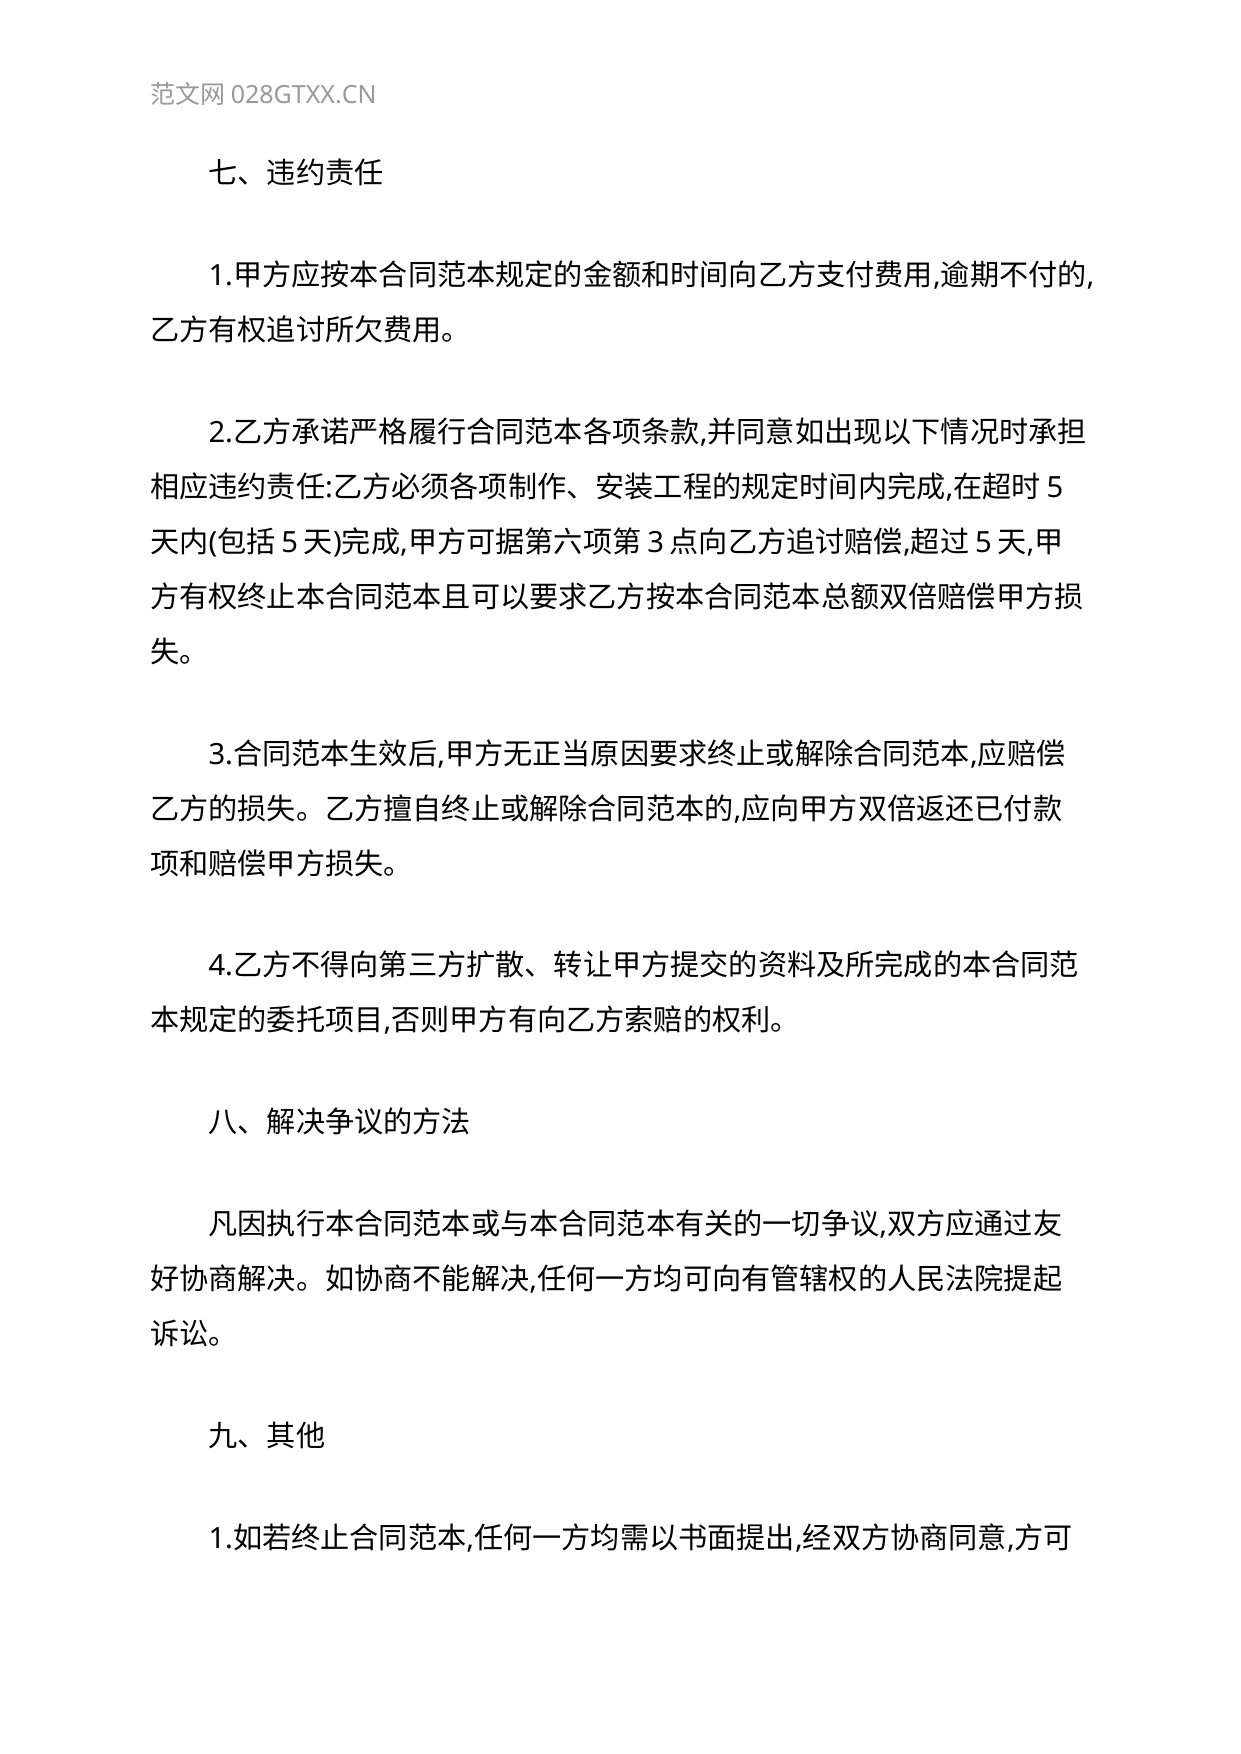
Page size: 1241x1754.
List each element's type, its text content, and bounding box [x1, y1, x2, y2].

text 七、违约责任 [150, 150, 1090, 192]
text 八、解决争议的方法 [150, 1099, 1090, 1141]
text 3.合同范本生效后,甲方无正当原因要求终止或解除合同范本,应赔偿乙方的损失。乙方擅自终止或解除合同范本的,应向甲方双倍返还已付款项和赔偿甲方损失。 [150, 730, 1090, 882]
text 2.乙方承诺严格履行合同范本各项条款,并同意如出现以下情况时承担相应违约责任:乙方必须各项制作、安装工程的规定时间内完成,在超时5天内(包括5天)完成,甲方可据第六项第3点向乙方追讨赔偿,超过5天,甲方有权终止本合同范本且可以要求乙方按本合同范本总额双倍赔偿甲方损失。 [150, 408, 1090, 671]
text 1.甲方应按本合同范本规定的金额和时间向乙方支付费用,逾期不付的,乙方有权追讨所欠费用。 [150, 252, 1090, 349]
text 凡因执行本合同范本或与本合同范本有关的一切争议,双方应通过友好协商解决。如协商不能解决,任何一方均可向有管辖权的人民法院提起诉讼。 [150, 1201, 1090, 1353]
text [150, 1514, 1090, 1557]
text 九、其他 [150, 1412, 1090, 1455]
text 4.乙方不得向第三方扩散、转让甲方提交的资料及所完成的本合同范本规定的委托项目,否则甲方有向乙方索赔的权利。 [150, 942, 1090, 1039]
